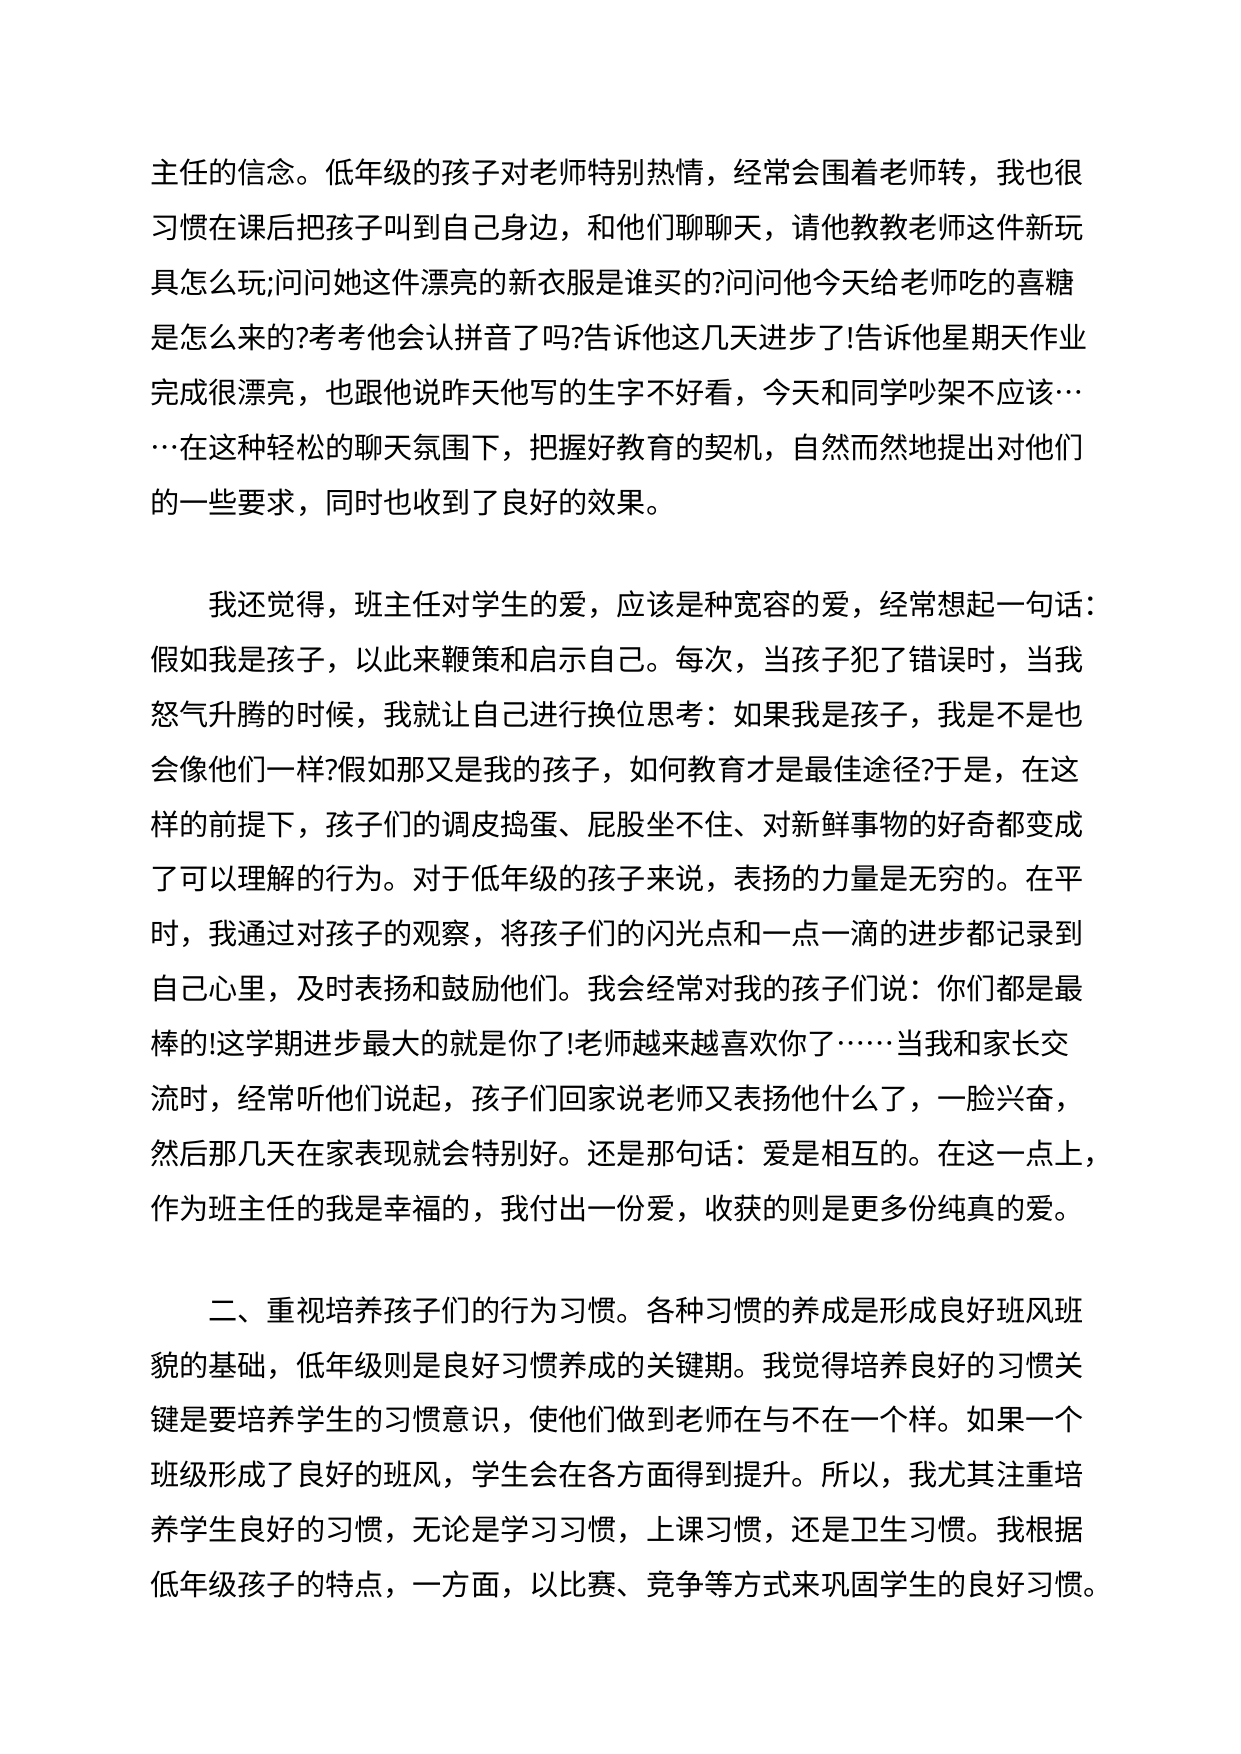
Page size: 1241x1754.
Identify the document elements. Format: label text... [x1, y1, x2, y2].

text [150, 150, 1090, 522]
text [150, 1287, 1090, 1604]
text 我还觉得，班主任对学生的爱，应该是种宽容的爱，经常想起一句话：假如我是孩子，以此来鞭策和启示自己。每次，当孩子犯了错误时，当我怒气升腾的时候，我就让自己进行换位思考：如果我是孩子，我是不是也会像他们一样?假如那又是我的孩子，如何教育才是最佳途径?于是，在这样的前提下，孩子们的调皮捣蛋、屁股坐不住、对新鲜事物的好奇都变成了可以理解的行为。对于低年级的孩子来说，表扬的力量是无穷的。在平时，我通过对孩子的观察，将孩子们的闪光点和一点一滴的进步都记录到自己心里，及时表扬和鼓励他们。我会经常对我的孩子们说：你们都是最棒的!这学期进步最大的就是你了!老师越来越喜欢你了……当我和家长交流时，经常听他们说起，孩子们回家说老师又表扬他什么了，一脸兴奋，然后那几天在家表现就会特别好。还是那句话：爱是相互的。在这一点上，作为班主任的我是幸福的，我付出一份爱，收获的则是更多份纯真的爱。 [150, 581, 1090, 1228]
